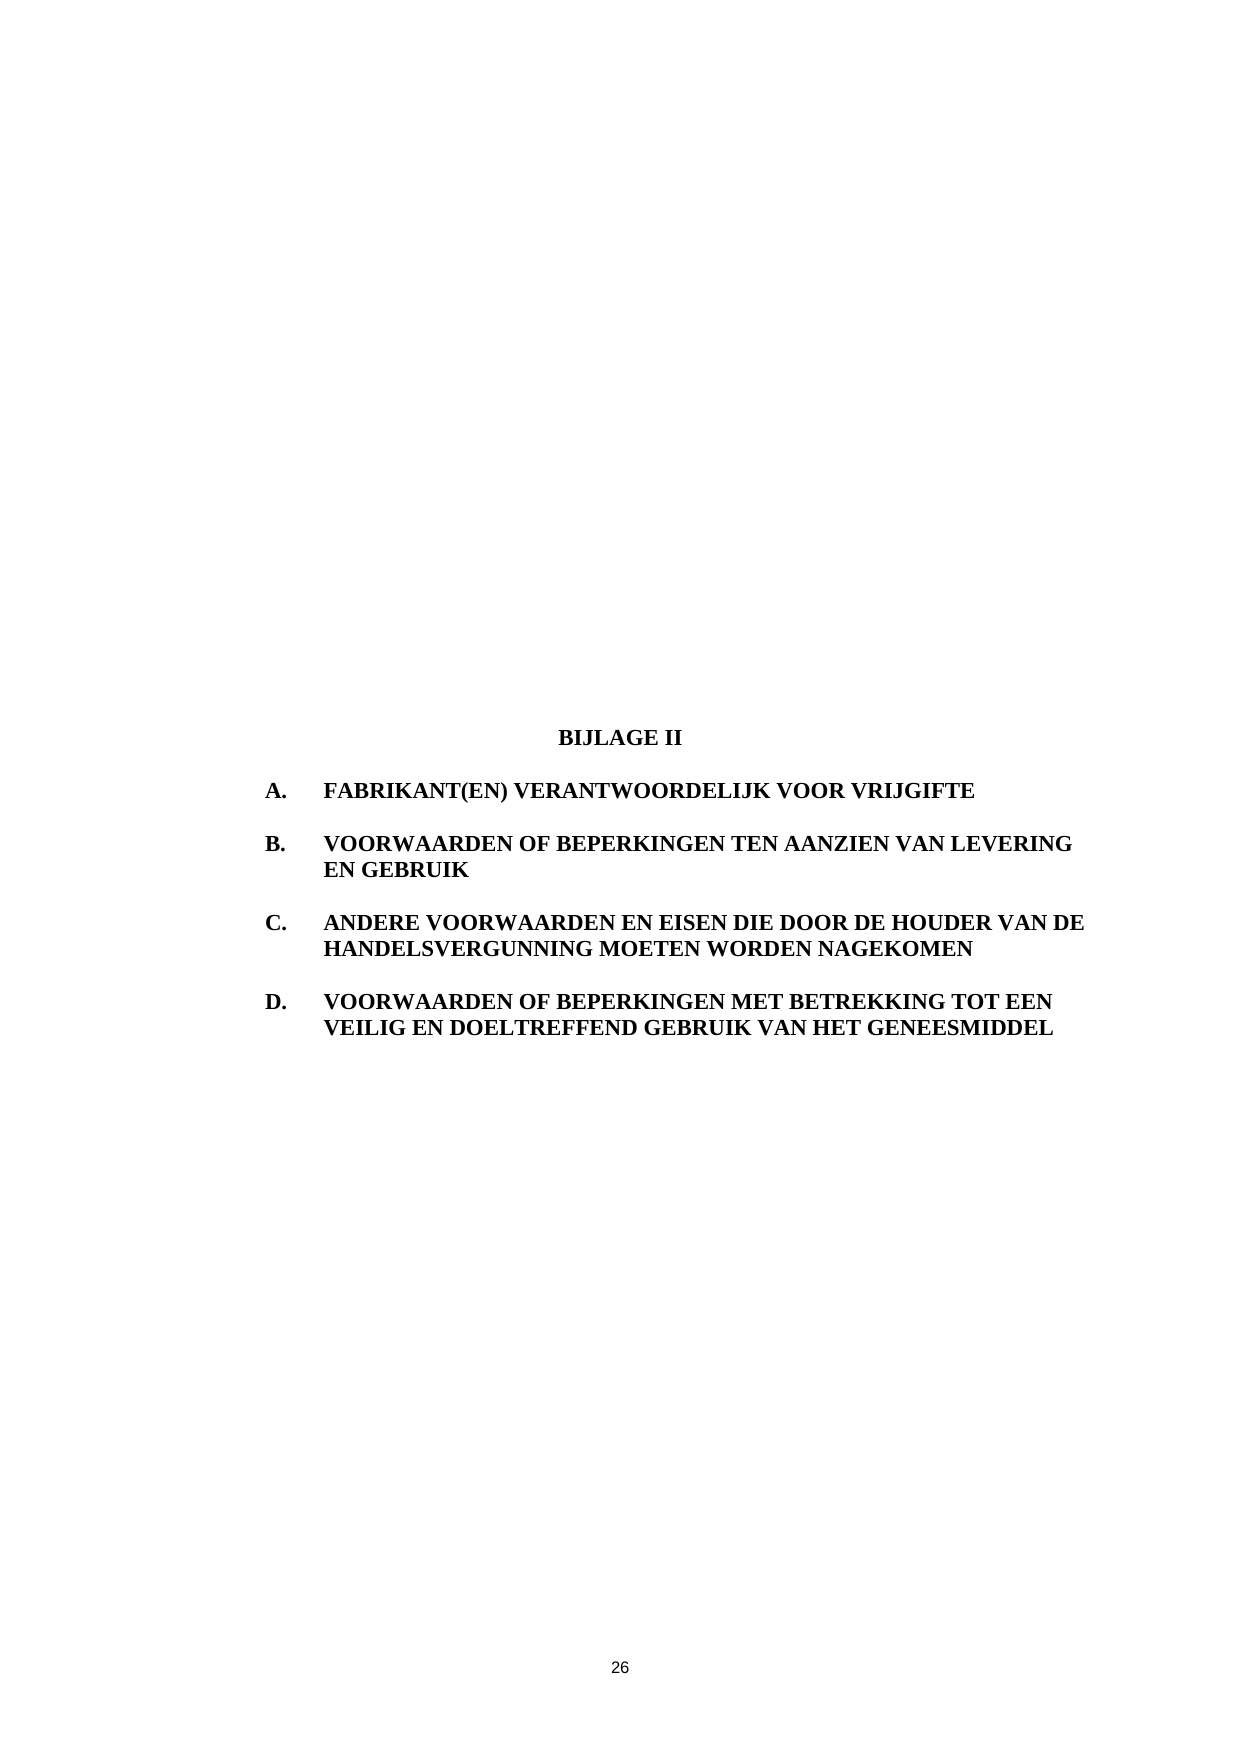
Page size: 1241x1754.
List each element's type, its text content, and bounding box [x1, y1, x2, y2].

subtitle B. VOORWAARDEN OF BEPERKINGEN TEN AANZIEN VAN LEVERING EN GEBRUIK [265, 830, 1092, 882]
subtitle D. VOORWAARDEN OF BEPERKINGEN MET BETREKKING TOT EEN VEILIG EN DOELTREFFEND GEBRUIK VAN HET GENEESMIDDEL [265, 988, 1092, 1041]
subtitle A. FABRIKANT(EN) VERANTWOORDELIJK VOOR VRIJGIFTE [265, 777, 1092, 803]
subtitle C. ANDERE VOORWAARDEN EN EISEN DIE DOOR DE HOUDER VAN DE HANDELSVERGUNNING MOETEN WORDEN NAGEKOMEN [265, 909, 1092, 961]
title BIJLAGE II [148, 724, 1092, 751]
